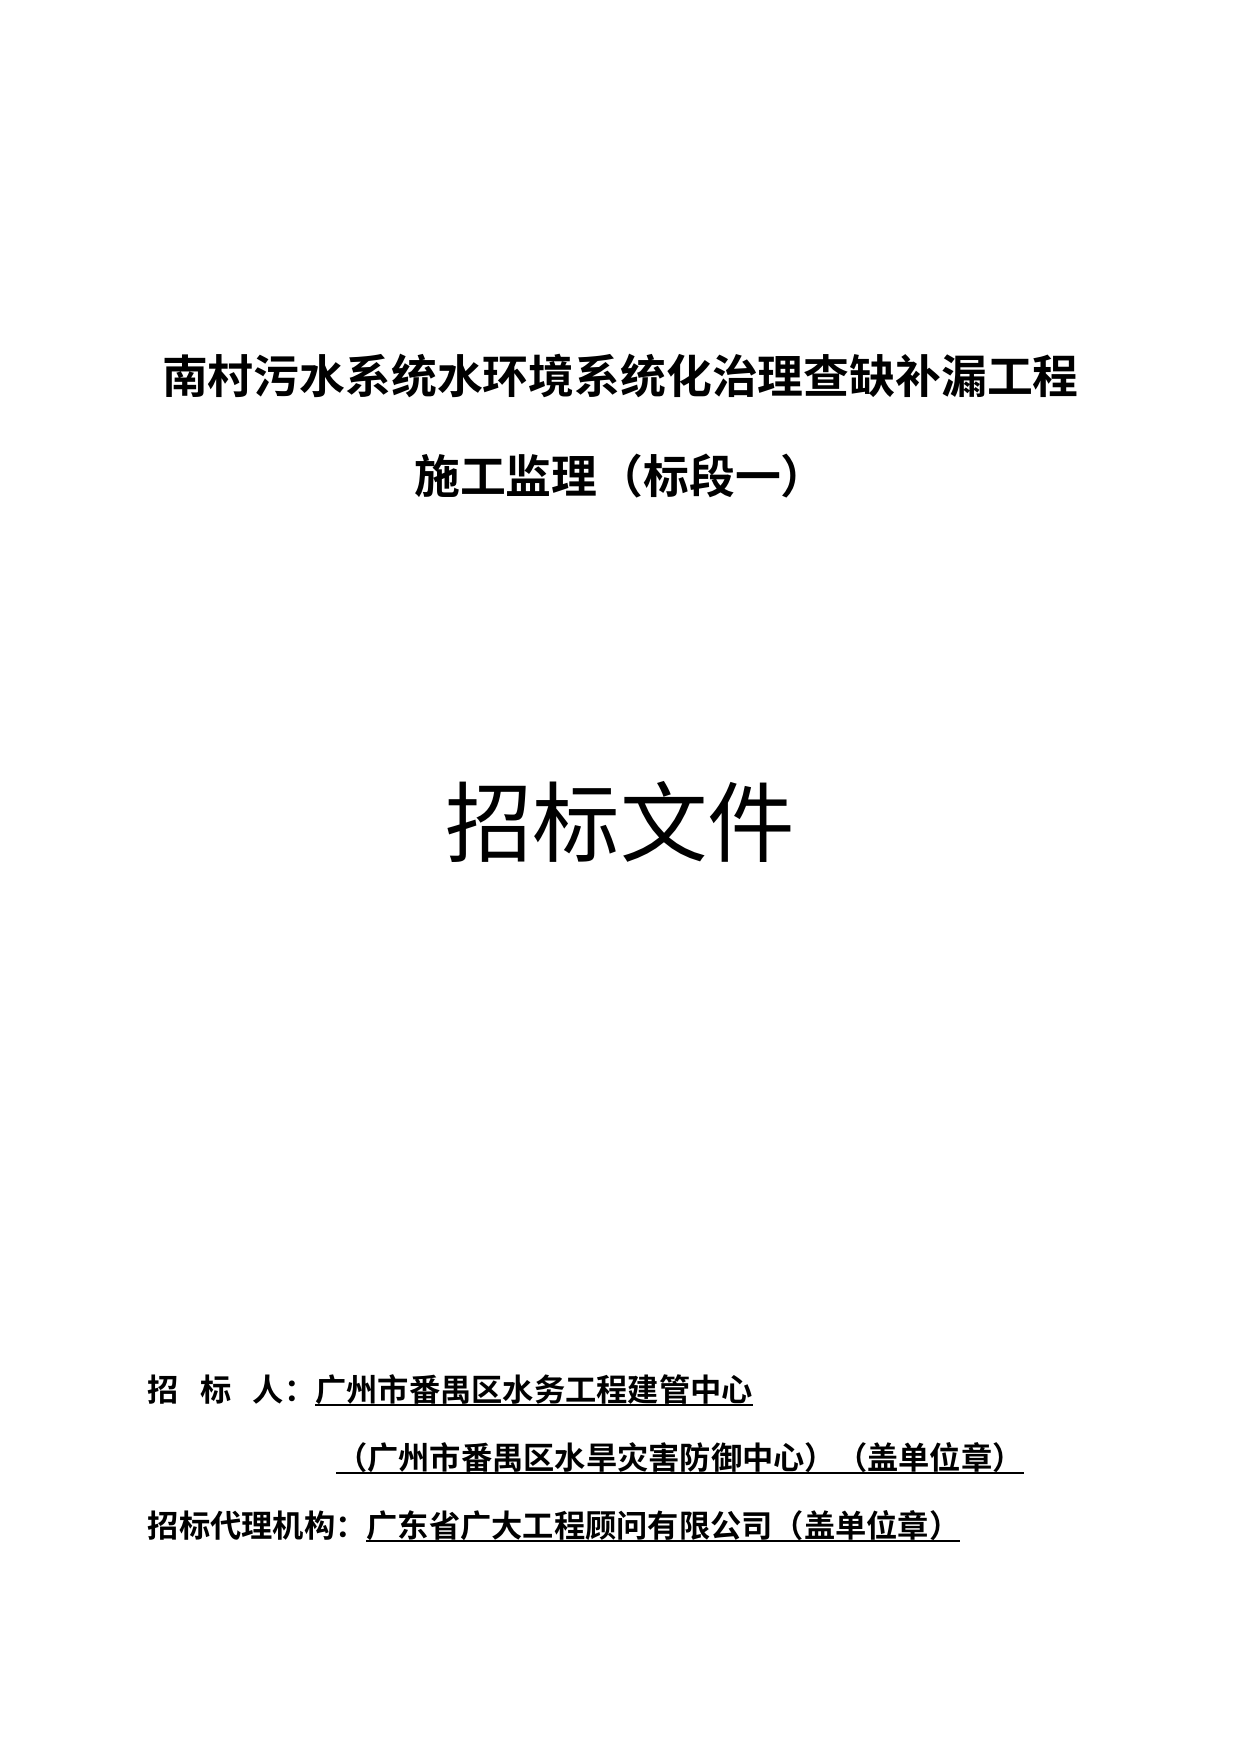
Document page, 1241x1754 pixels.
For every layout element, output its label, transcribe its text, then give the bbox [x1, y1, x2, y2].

text 招标文件 [148, 754, 1092, 881]
text 招 标 人：广州市番禺区水务工程建管中心 [148, 1365, 1093, 1411]
text （广州市番禺区水旱灾害防御中心）（盖单位章） [148, 1433, 1093, 1478]
text 南村污水系统水环境系统化治理查缺补漏工程施工监理（标段一） [148, 341, 1093, 507]
text 招标代理机构：广东省广大工程顾问有限公司（盖单位章） [148, 1501, 1093, 1546]
